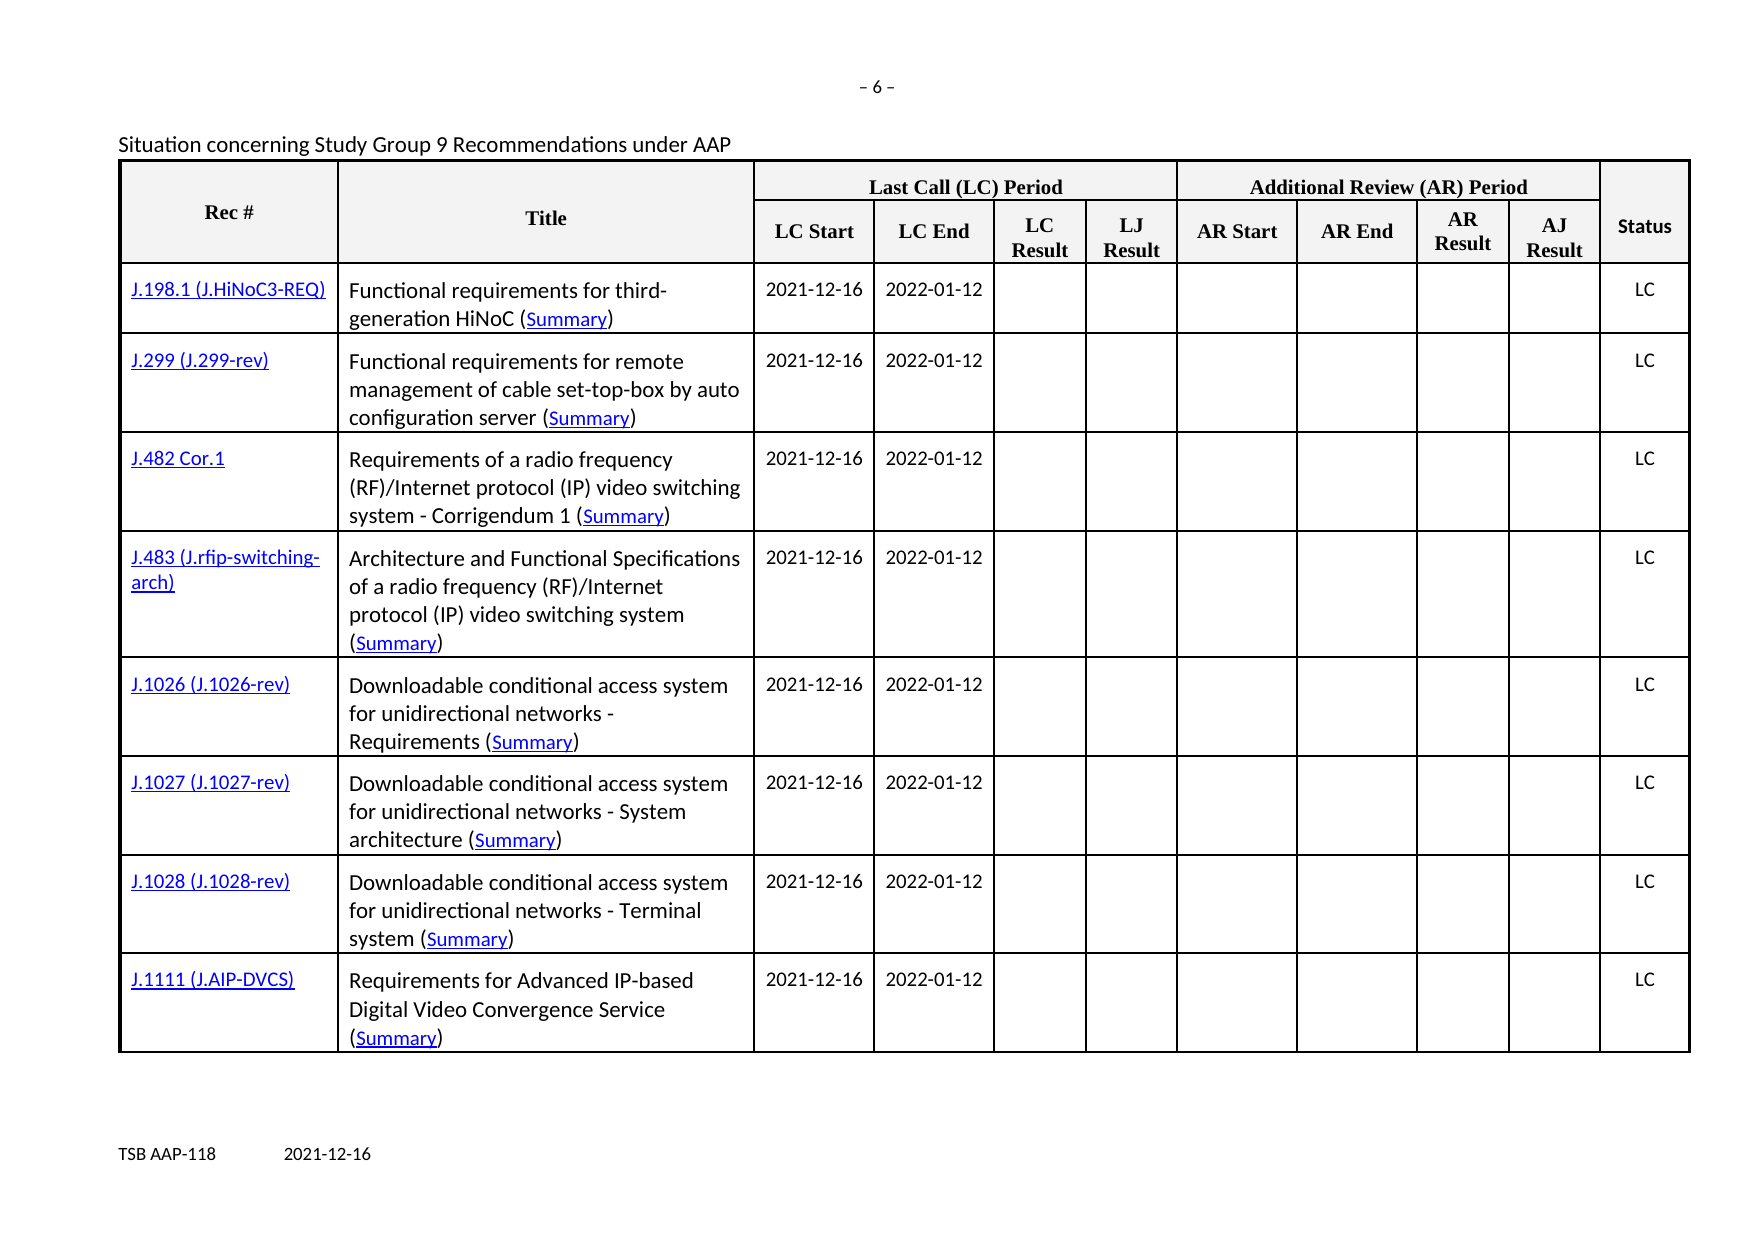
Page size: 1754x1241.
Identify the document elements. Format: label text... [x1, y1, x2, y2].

table_cell [1510, 856, 1599, 952]
table_cell 2022-01-12 [875, 334, 993, 431]
table_header Last Call (LC) Period [755, 162, 1176, 199]
table_cell [1087, 856, 1176, 952]
table_cell [995, 658, 1085, 755]
table_cell LC [1601, 334, 1688, 431]
table_cell LC [1601, 532, 1688, 656]
table_cell [1418, 433, 1508, 529]
table_cell [1298, 433, 1416, 529]
table_header Additional Review (AR) Period [1178, 162, 1599, 199]
table_cell 2021-12-16 [755, 264, 873, 332]
table_cell [995, 856, 1085, 952]
table_cell LC [1601, 954, 1688, 1051]
table_cell [995, 264, 1085, 332]
table_cell [995, 954, 1085, 1051]
table_cell [1510, 433, 1599, 529]
table_header Status [1601, 162, 1688, 262]
table_cell [1087, 532, 1176, 656]
table_cell AR Start [1178, 201, 1296, 262]
table_cell [1178, 954, 1296, 1051]
table_cell J.483 (J.rfip-switching-arch) [122, 532, 337, 656]
table_cell [1510, 334, 1599, 431]
table_cell LC [1601, 433, 1688, 529]
table_cell Requirements of a radio frequency (RF)/Internet protocol (IP) video switching system - Corrigendum 1 (Summary) [339, 433, 753, 529]
table_cell [1510, 532, 1599, 656]
table_cell 2021-12-16 [755, 658, 873, 755]
text Situation concerning Study Group 9 Recommendations under AAP [118, 131, 1636, 159]
table_cell [1510, 954, 1599, 1051]
table_cell LJ Result [1087, 201, 1176, 262]
table_cell 2022-01-12 [875, 954, 993, 1051]
table_cell AR End [1298, 201, 1416, 262]
table_cell 2022-01-12 [875, 532, 993, 656]
table_cell [1510, 264, 1599, 332]
table_cell [995, 532, 1085, 656]
table_cell [1418, 264, 1508, 332]
table_cell J.1111 (J.AIP-DVCS) [122, 954, 337, 1051]
table_cell [1087, 757, 1176, 853]
table_cell [1087, 264, 1176, 332]
table_cell [1298, 264, 1416, 332]
table_cell 2021-12-16 [755, 954, 873, 1051]
table_cell [1178, 433, 1296, 529]
table_cell 2021-12-16 [755, 757, 873, 853]
table_cell [995, 757, 1085, 853]
table_cell LC [1601, 757, 1688, 853]
table_cell [1087, 433, 1176, 529]
table_cell [1087, 954, 1176, 1051]
table_header Rec # [122, 162, 337, 262]
table_cell Requirements for Advanced IP-based Digital Video Convergence Service (Summary) [339, 954, 753, 1051]
table_cell Architecture and Functional Specifications of a radio frequency (RF)/Internet protocol (IP) video switching system (Summary) [339, 532, 753, 656]
table_cell LC [1601, 264, 1688, 332]
table_cell [1298, 334, 1416, 431]
table_cell [1178, 757, 1296, 853]
table_cell [1418, 856, 1508, 952]
table_cell [1087, 658, 1176, 755]
table_cell [1418, 334, 1508, 431]
table_cell J.1028 (J.1028-rev) [122, 856, 337, 952]
table_cell J.299 (J.299-rev) [122, 334, 337, 431]
table_cell AR Result [1418, 201, 1508, 262]
table_header Title [339, 162, 753, 262]
table_cell LC Start [755, 201, 873, 262]
table_cell J.482 Cor.1 [122, 433, 337, 529]
table_cell [1510, 757, 1599, 853]
table_cell 2022-01-12 [875, 264, 993, 332]
table_cell [995, 433, 1085, 529]
table_cell [1298, 532, 1416, 656]
table_cell [1178, 658, 1296, 755]
table_cell LC End [875, 201, 993, 262]
table_cell [1418, 658, 1508, 755]
table_cell 2021-12-16 [755, 532, 873, 656]
table_cell 2021-12-16 [755, 433, 873, 529]
table_cell [1298, 757, 1416, 853]
table_cell [1178, 856, 1296, 952]
table_cell [1298, 856, 1416, 952]
table_cell [1418, 532, 1508, 656]
table_cell AJ Result [1510, 201, 1599, 262]
table_cell Downloadable conditional access system for unidirectional networks - System architecture (Summary) [339, 757, 753, 853]
table_cell [1510, 658, 1599, 755]
table_cell [1298, 658, 1416, 755]
table_cell [1178, 334, 1296, 431]
table_cell [1418, 954, 1508, 1051]
table_cell [995, 334, 1085, 431]
table_cell [1087, 334, 1176, 431]
table_cell Functional requirements for third-generation HiNoC (Summary) [339, 264, 753, 332]
table_cell 2021-12-16 [755, 856, 873, 952]
table_cell 2021-12-16 [755, 334, 873, 431]
table_cell Downloadable conditional access system for unidirectional networks - Requirements (Summary) [339, 658, 753, 755]
table_cell 2022-01-12 [875, 658, 993, 755]
table_cell Downloadable conditional access system for unidirectional networks - Terminal system (Summary) [339, 856, 753, 952]
table_cell J.198.1 (J.HiNoC3-REQ) [122, 264, 337, 332]
table_cell 2022-01-12 [875, 757, 993, 853]
table_cell LC Result [995, 201, 1085, 262]
table_cell 2022-01-12 [875, 856, 993, 952]
table_cell LC [1601, 658, 1688, 755]
table_cell J.1026 (J.1026-rev) [122, 658, 337, 755]
table_cell J.1027 (J.1027-rev) [122, 757, 337, 853]
table_cell [1178, 264, 1296, 332]
table_cell [1178, 532, 1296, 656]
table_cell [1298, 954, 1416, 1051]
table_cell Functional requirements for remote management of cable set-top-box by auto configuration server (Summary) [339, 334, 753, 431]
table_cell 2022-01-12 [875, 433, 993, 529]
table_cell [1418, 757, 1508, 853]
table_cell LC [1601, 856, 1688, 952]
